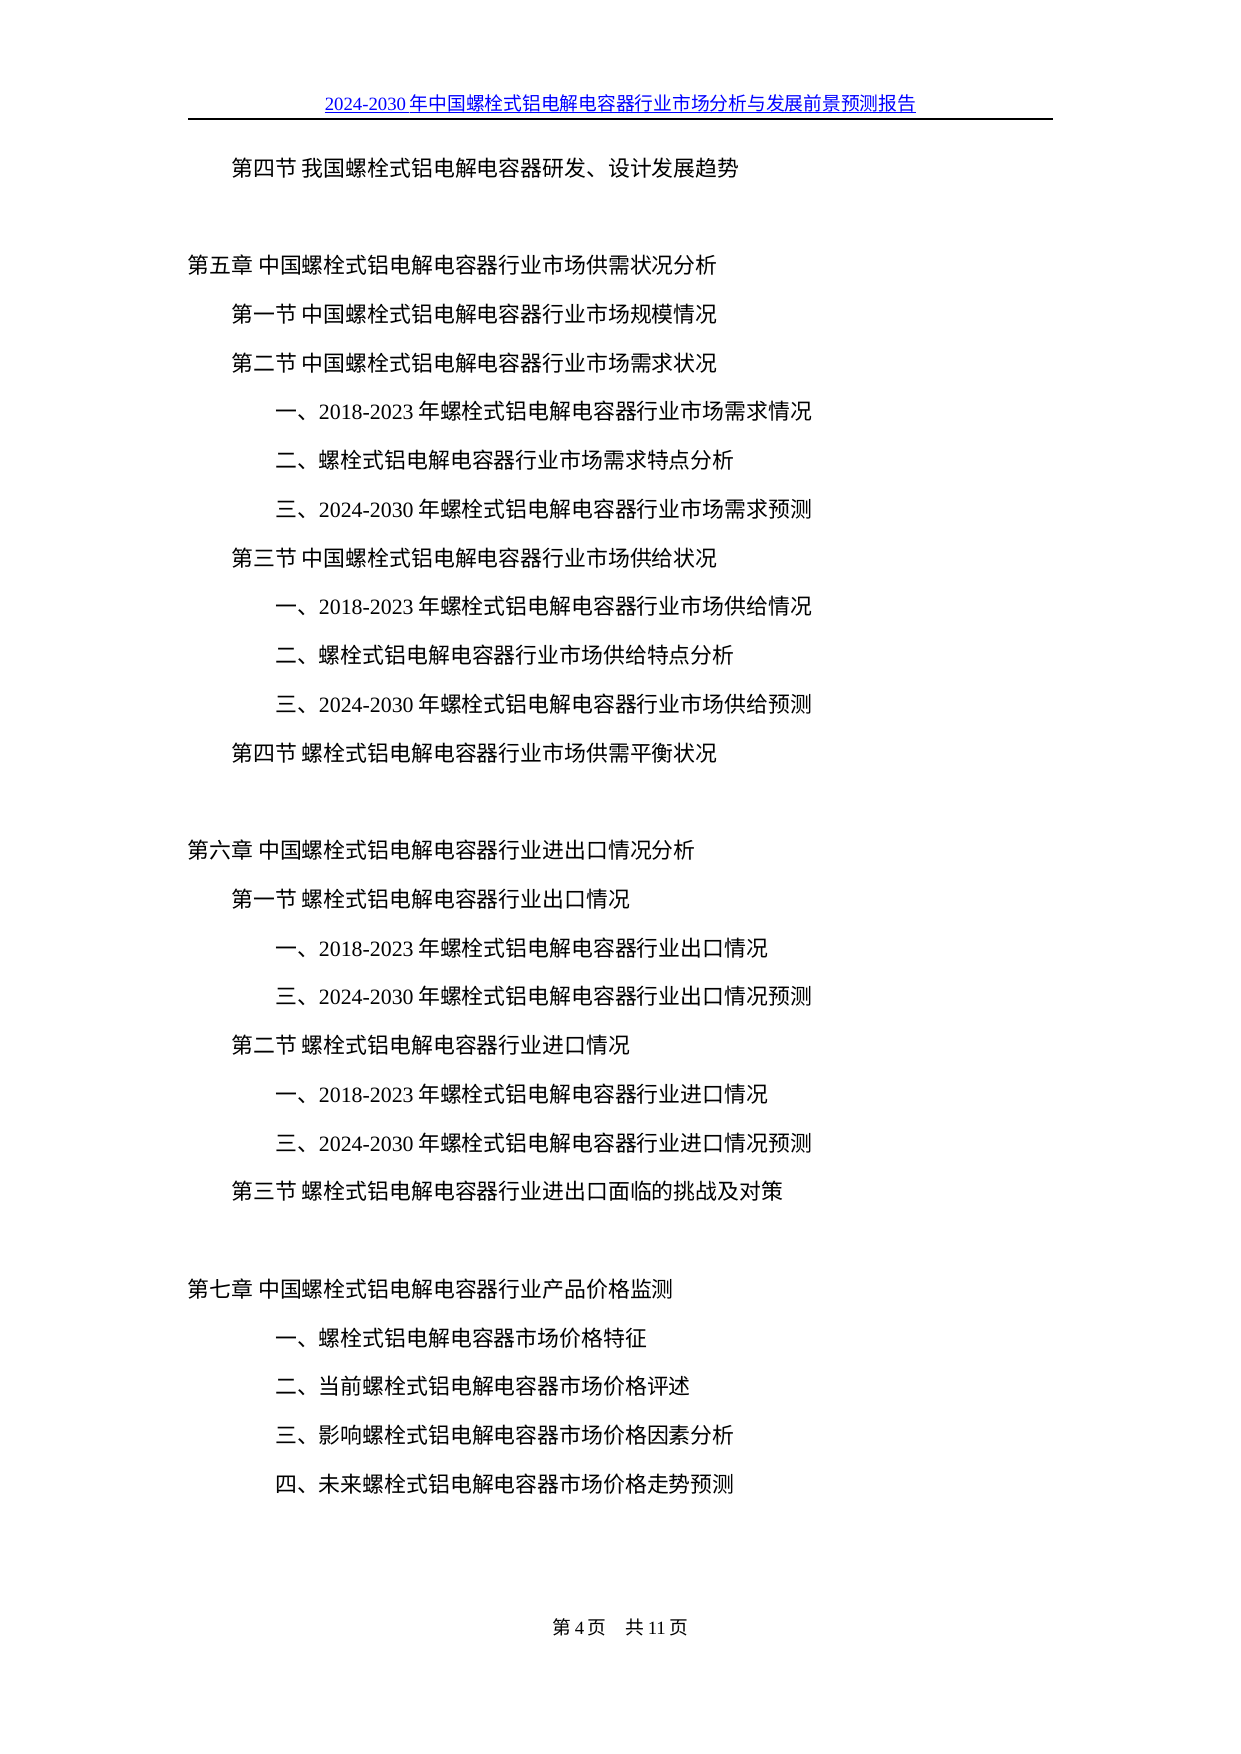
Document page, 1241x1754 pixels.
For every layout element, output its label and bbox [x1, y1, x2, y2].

text [187, 150, 1053, 1499]
